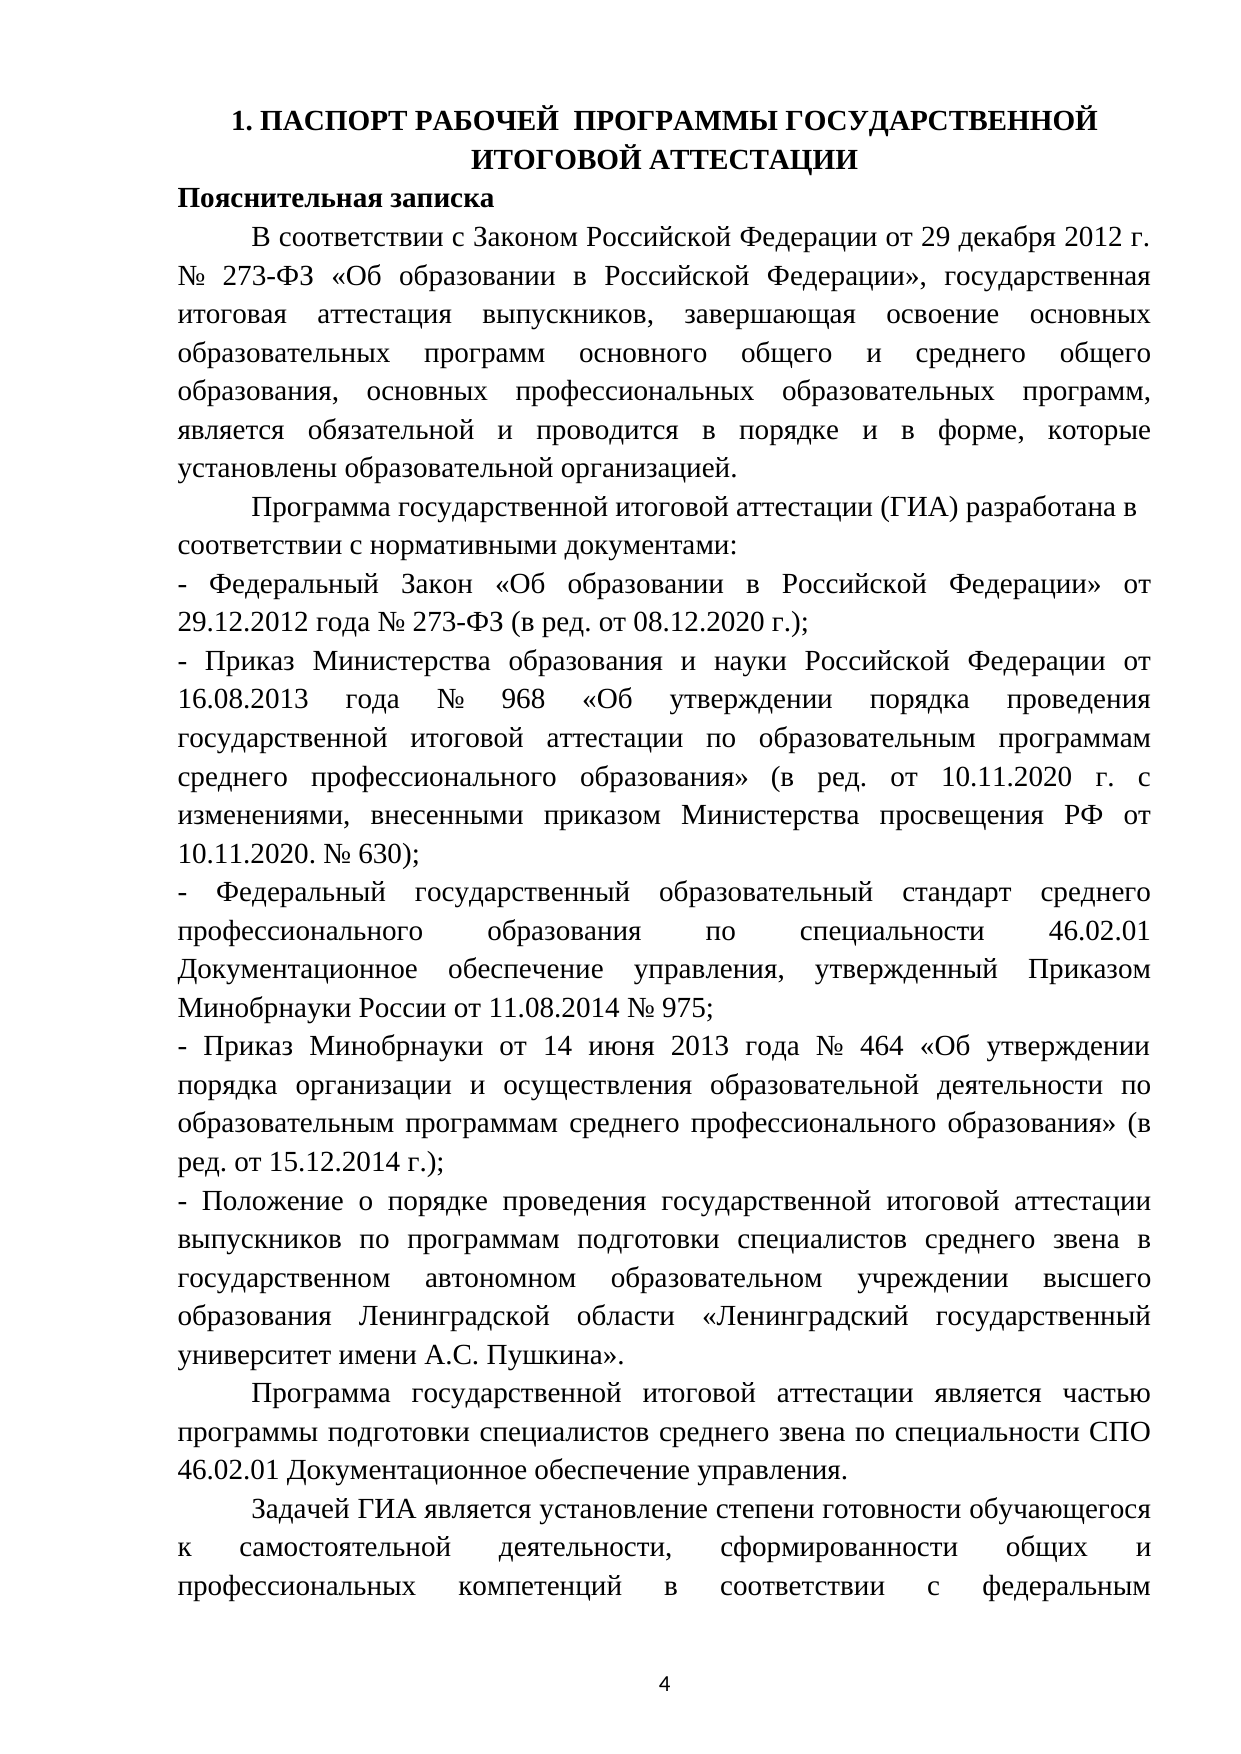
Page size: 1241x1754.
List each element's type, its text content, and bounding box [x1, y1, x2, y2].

text - Приказ Министерства образования и науки Российской Федерации от 16.08.2013 года № 968 «Об утверждении порядка проведения государственной итоговой аттестации по образовательным программам среднего профессионального образования» (в ред. от 10.11.2020 г. с изменениями, внесенными приказом Министерства просвещения РФ от 10.11.2020. № 630); [177, 643, 1152, 869]
subtitle 1. ПАСПОРТ РАБОЧЕЙ ПРОГРАММЫ ГОСУДАРСТВЕННОЙ ИТОГОВОЙ АТТЕСТАЦИИ [177, 103, 1152, 176]
text - Федеральный государственный образовательный стандарт среднего профессионального образования по специальности 46.02.01 Документационное обеспечение управления, утвержденный Приказом Минобрнауки России от 11.08.2014 № 975; [177, 874, 1152, 1023]
text соответствии с нормативными документами: [177, 527, 1152, 561]
text Пояснительная записка [177, 181, 1152, 214]
text - Приказ Минобрнауки от 14 июня 2013 года № 464 «Об утверждении порядка организации и осуществления образовательной деятельности по образовательным программам среднего профессионального образования» (в ред. от 15.12.2014 г.); [177, 1028, 1152, 1178]
text В соответствии с Законом Российской Федерации от 29 декабря 2012 г. № 273-ФЗ «Об образовании в Российской Федерации», государственная итоговая аттестация выпускников, завершающая освоение основных образовательных программ основного общего и среднего общего образования, основных профессиональных образовательных программ, является обязательной и проводится в порядке и в форме, которые установлены образовательной организацией. [177, 219, 1152, 484]
text Программа государственной итоговой аттестации является частью программы подготовки специалистов среднего звена по специальности СПО 46.02.01 Документационное обеспечение управления. [177, 1375, 1152, 1486]
text - Федеральный Закон «Об образовании в Российской Федерации» от 29.12.2012 года № 273-ФЗ (в ред. от 08.12.2020 г.); [177, 566, 1152, 638]
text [177, 1491, 1152, 1602]
text - Положение о порядке проведения государственной итоговой аттестации выпускников по программам подготовки специалистов среднего звена в государственном автономном образовательном учреждении высшего образования Ленинградской области «Ленинградский государственный университет имени А.С. Пушкина». [177, 1183, 1152, 1370]
text Программа государственной итоговой аттестации (ГИА) разработана в [177, 489, 1152, 522]
